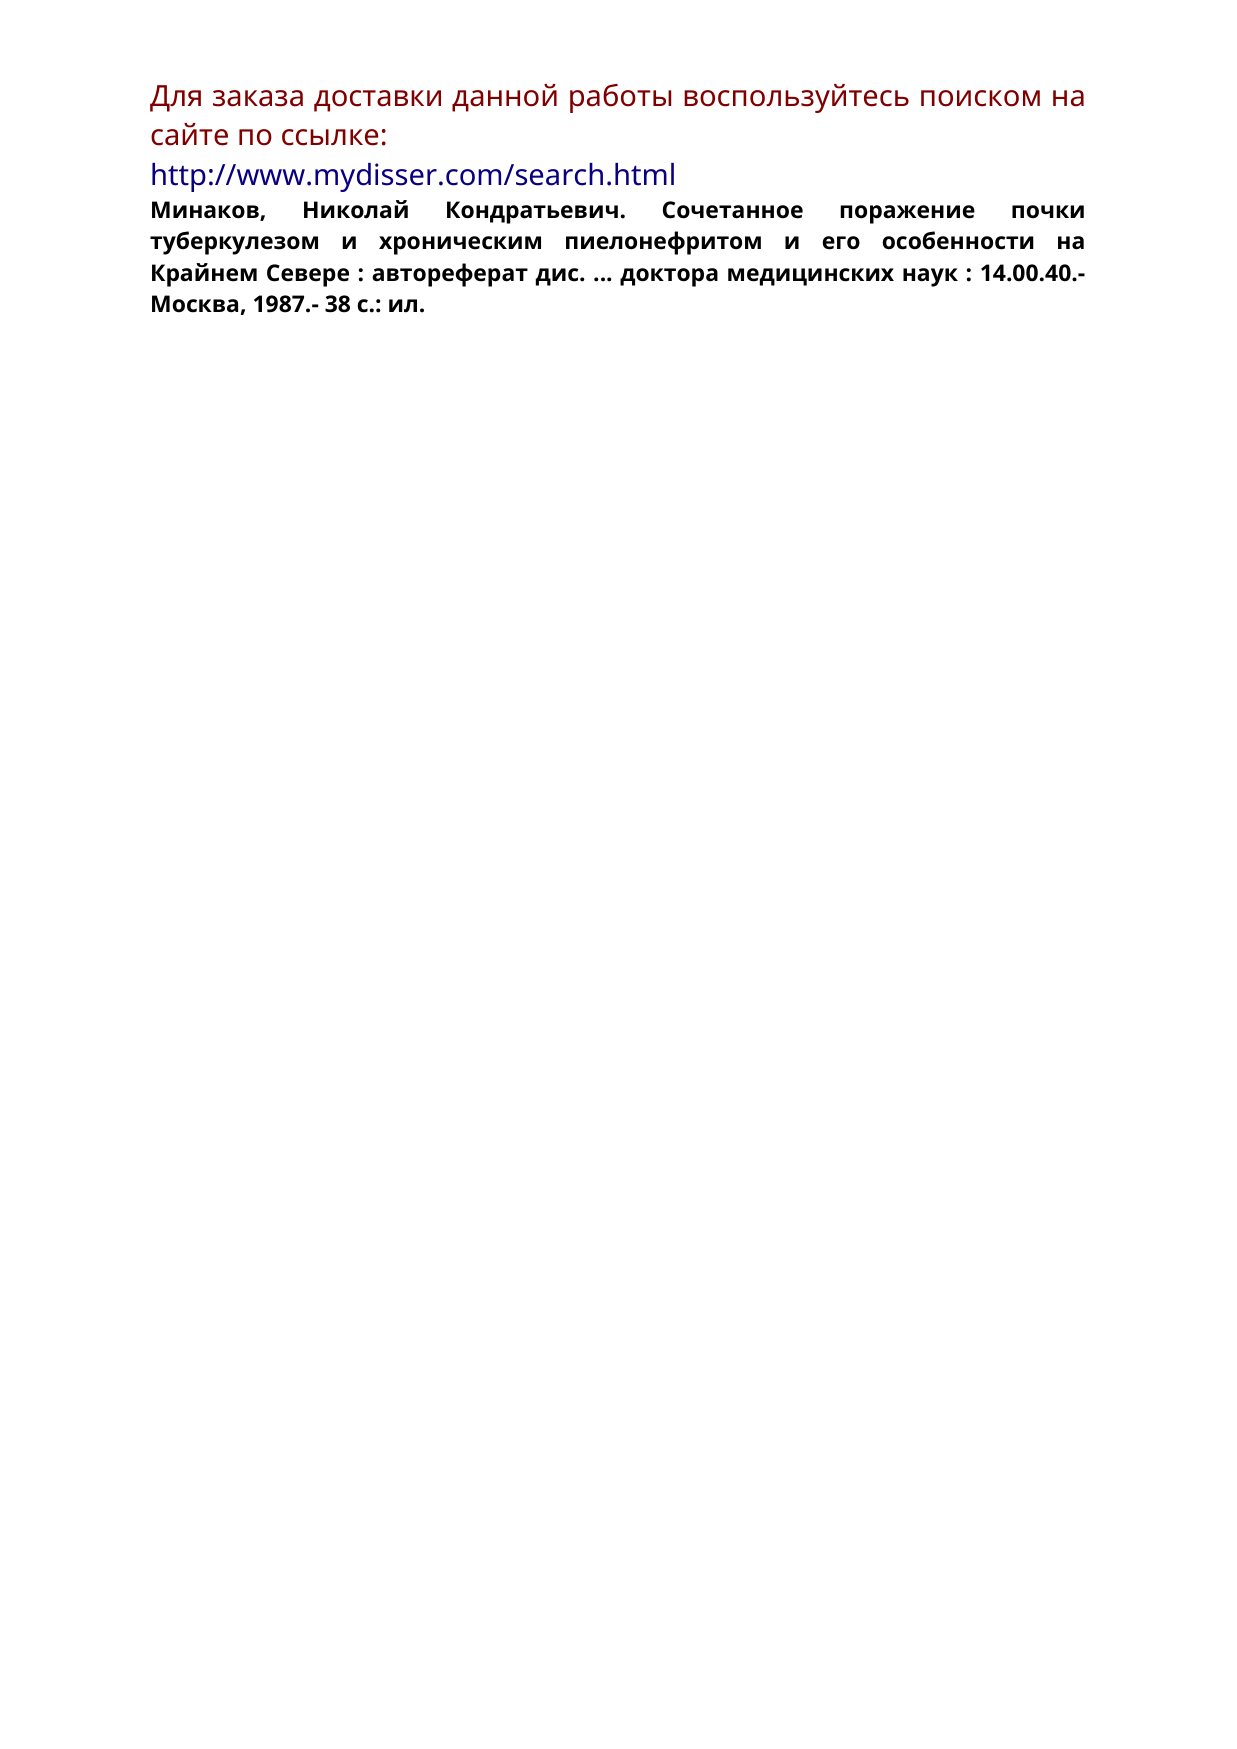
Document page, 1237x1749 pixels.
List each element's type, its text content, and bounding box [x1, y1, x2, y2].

text Минаков, Николай Кондратьевич. Сочетанное поражение почки туберкулезом и хроническим пиелонефритом и его особенности на Крайнем Севере : автореферат дис. ... доктора медицинских наук : 14.00.40.- Москва, 1987.- 38 с.: ил. [150, 194, 1086, 319]
